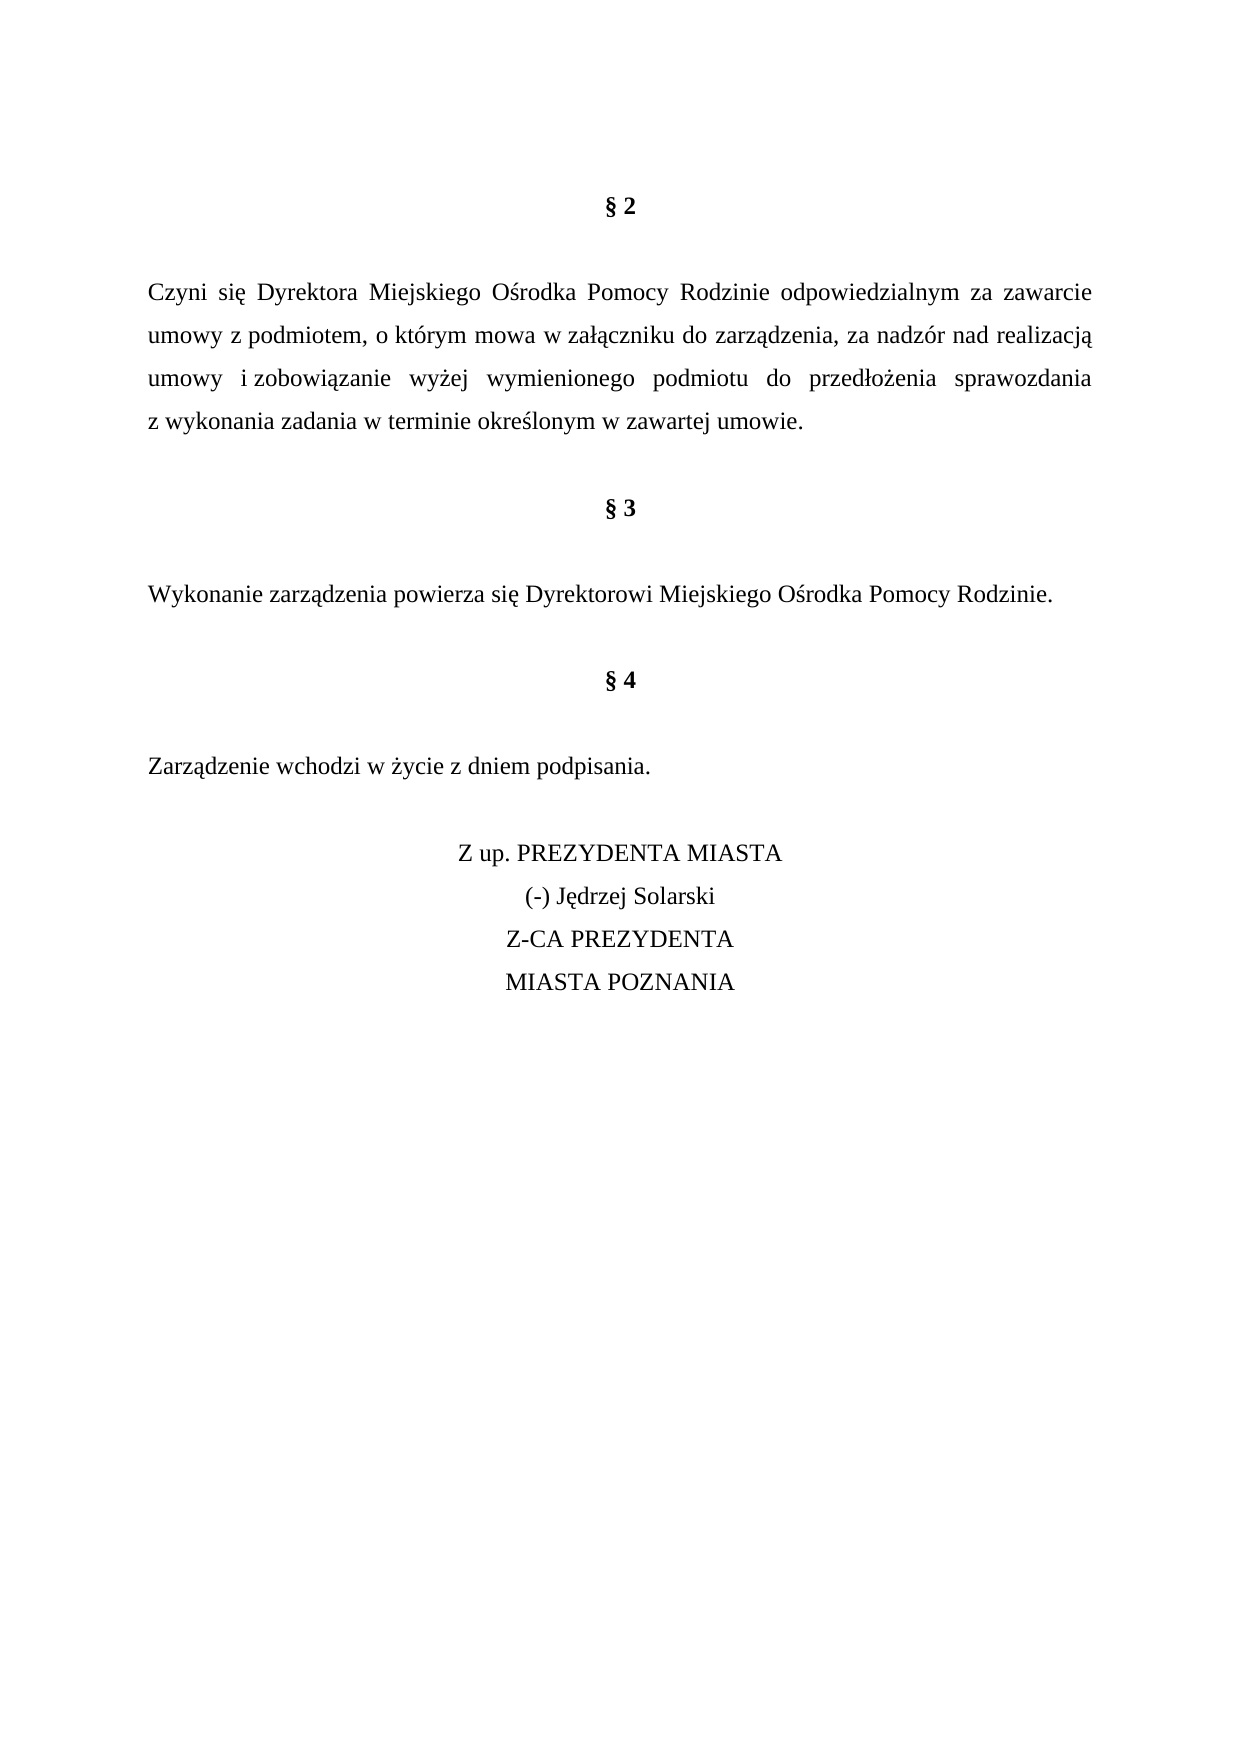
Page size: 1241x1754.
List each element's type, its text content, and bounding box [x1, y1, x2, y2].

text Z-CA PREZYDENTA [148, 924, 1093, 953]
text Wykonanie zarządzenia powierza się Dyrektorowi Miejskiego Ośrodka Pomocy Rodzinie. [148, 579, 1093, 608]
text Czyni się Dyrektora Miejskiego Ośrodka Pomocy Rodzinie odpowiedzialnym za zawarcie umowy z podmiotem, o którym mowa w załączniku do zarządzenia, za nadzór nad realizacją umowy i zobowiązanie wyżej wymienionego podmiotu do przedłożenia sprawozdania z wykonania zadania w terminie określonym w zawartej umowie. [148, 277, 1093, 435]
text MIASTA POZNANIA [148, 967, 1093, 996]
text (-) Jędrzej Solarski [148, 881, 1093, 909]
text § 3 [148, 493, 1093, 521]
text § 2 [148, 191, 1093, 219]
text Zarządzenie wchodzi w życie z dniem podpisania. [148, 751, 1093, 780]
text § 4 [148, 665, 1093, 694]
text Z up. PREZYDENTA MIASTA [148, 838, 1093, 866]
